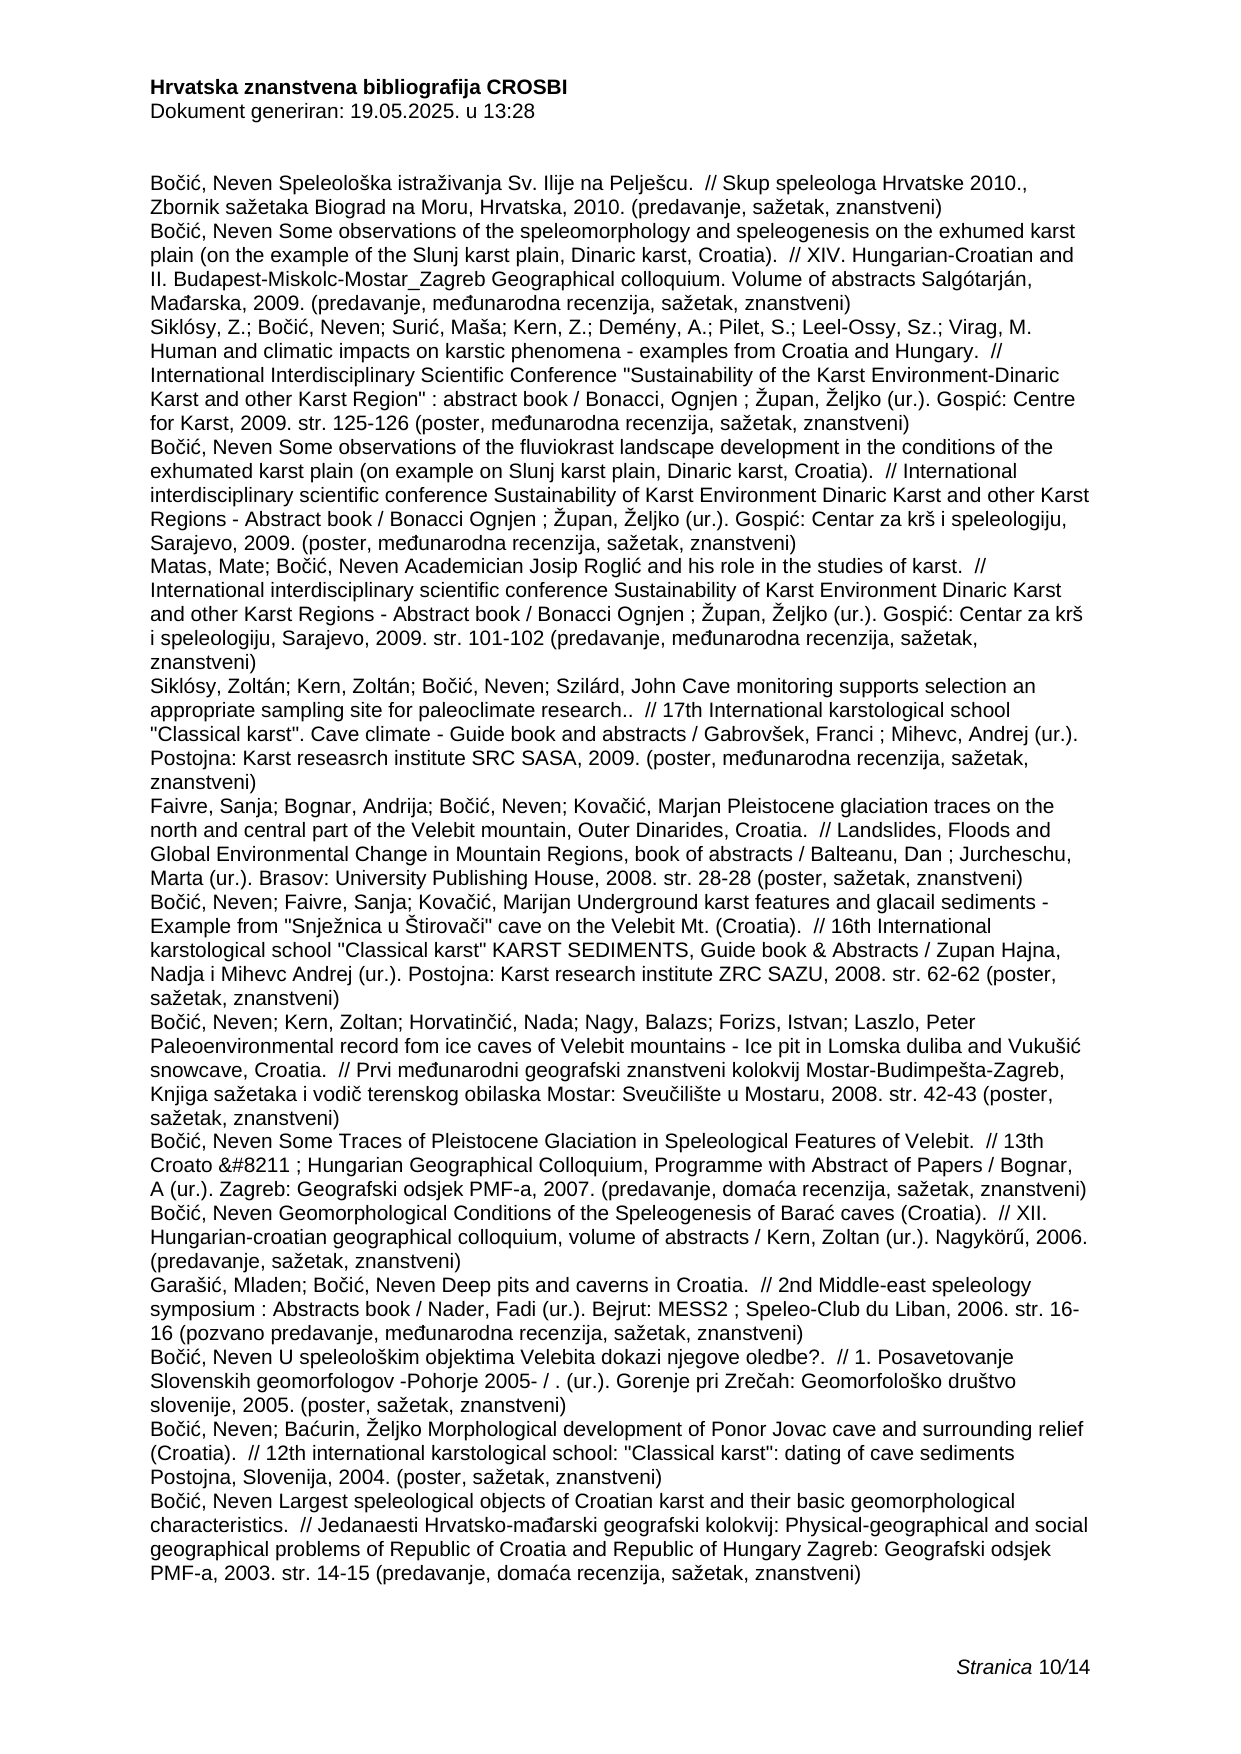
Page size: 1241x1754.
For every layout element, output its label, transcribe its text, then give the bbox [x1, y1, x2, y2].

text Bočić, Neven; Baćurin, Željko [150, 1417, 1090, 1489]
text Bočić, Neven [150, 219, 1090, 315]
text Bočić, Neven; Kern, Zoltan; Horvatinčić, Nada; Nagy, Balazs; Forizs, Istvan; Laszlo, Peter [150, 1009, 1090, 1129]
text Bočić, Neven [150, 1345, 1090, 1417]
text Bočić, Neven; Faivre, Sanja; Kovačić, Marijan [150, 890, 1090, 1009]
text Siklósy, Z.; Bočić, Neven; Surić, Maša; Kern, Z.; Demény, A.; Pilet, S.; Leel-Ossy, Sz.; Virag, M. [150, 315, 1090, 434]
text Bočić, Neven [150, 1201, 1090, 1273]
text Bočić, Neven [150, 434, 1090, 554]
text Bočić, Neven [150, 1489, 1090, 1584]
text Siklósy, Zoltán; Kern, Zoltán; Bočić, Neven; Szilárd, John [150, 674, 1090, 794]
text Faivre, Sanja; Bognar, Andrija; Bočić, Neven; Kovačić, Marjan [150, 794, 1090, 890]
text Garašić, Mladen; Bočić, Neven [150, 1273, 1090, 1345]
text Bočić, Neven [150, 171, 1090, 219]
text Bočić, Neven [150, 1129, 1090, 1201]
text Matas, Mate; Bočić, Neven [150, 554, 1090, 674]
